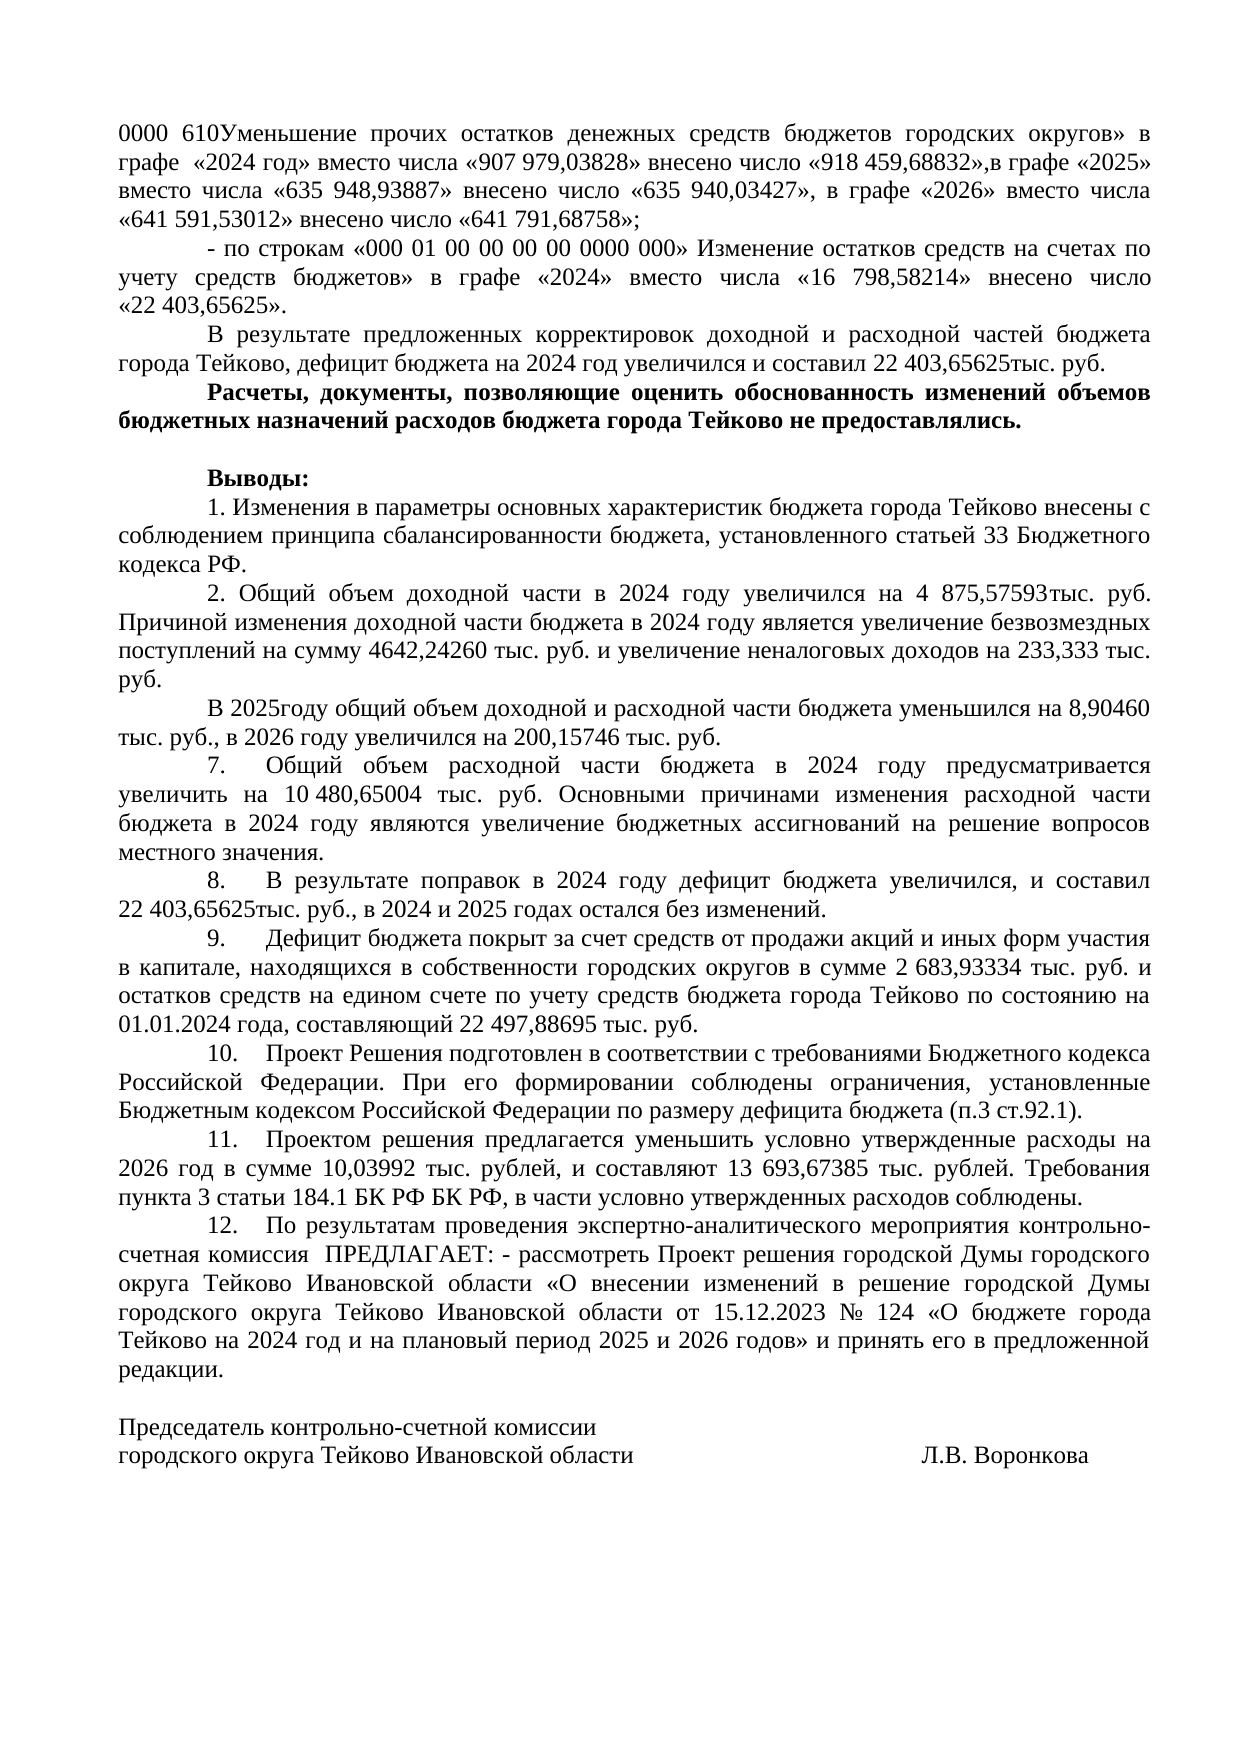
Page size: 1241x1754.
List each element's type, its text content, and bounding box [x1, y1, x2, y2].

list Проект Решения подготовлен в соответствии с требованиями Бюджетного кодекса Российской Федерации. При его формировании соблюдены ограничения, установленные Бюджетным кодексом Российской Федерации по размеру дефицита бюджета (п.3 ст.92.1). [118, 1038, 1152, 1124]
text Выводы: [118, 463, 1152, 492]
list В результате предложенных корректировок доходной и расходной частей бюджета города Тейково, дефицит бюджета на 2024 год увеличился и составил 22 403,65625тыс. руб. [118, 319, 1152, 377]
list По результатам проведения экспертно-аналитического мероприятия контрольно-счетная комиссия ПРЕДЛАГАЕТ: - рассмотреть Проект решения городской Думы городского округа Тейково Ивановской области «О внесении изменений в решение городской Думы городского округа Тейково Ивановской области от 15.12.2023 № 124 «О бюджете города Тейково на 2024 год и на плановый период 2025 и 2026 годов» и принять его в предложенной редакции. [118, 1211, 1152, 1383]
list Общий объем расходной части бюджета в 2024 году предусматривается увеличить на 10 480,65004 тыс. руб. Основными причинами изменения расходной части бюджета в 2024 году являются увеличение бюджетных ассигнований на решение вопросов местного значения. [118, 751, 1152, 866]
text 1. Изменения в параметры основных характеристик бюджета города Тейково внесены с соблюдением принципа сбалансированности бюджета, установленного статьей 33 Бюджетного кодекса РФ. [118, 492, 1152, 578]
list Дефицит бюджета покрыт за счет средств от продажи акций и иных форм участия в капитале, находящихся в собственности городских округов в сумме 2 683,93334 тыс. руб. и остатков средств на едином счете по учету средств бюджета города Тейково по состоянию на 01.01.2024 года, составляющий 22 497,88695 тыс. руб. [118, 923, 1152, 1038]
text В 2025году общий объем доходной и расходной части бюджета уменьшился на 8,90460 тыс. руб., в 2026 году увеличился на 200,15746 тыс. руб. [118, 693, 1152, 751]
text 2. Общий объем доходной части в 2024 году увеличился на 4 875,57593тыс. руб. Причиной изменения доходной части бюджета в 2024 году является увеличение безвозмездных поступлений на сумму 4642,24260 тыс. руб. и увеличение неналоговых доходов на 233,333 тыс. руб. [118, 578, 1152, 693]
text Председатель контрольно-счетной комиссии [118, 1412, 1152, 1441]
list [118, 118, 1152, 233]
list Проектом решения предлагается уменьшить условно утвержденные расходы на 2026 год в сумме 10,03992 тыс. рублей, и составляют 13 693,67385 тыс. рублей. Требования пункта 3 статьи 184.1 БК РФ БК РФ, в части условно утвержденных расходов соблюдены. [118, 1124, 1152, 1211]
text - по строкам «000 01 00 00 00 00 0000 000» Изменение остатков средств на счетах по учету средств бюджетов» в графе «2024» вместо числа «16 798,58214» внесено число «22 403,65625». [118, 233, 1152, 319]
text Расчеты, документы, позволяющие оценить обоснованность изменений объемов бюджетных назначений расходов бюджета города Тейково не предоставлялись. [118, 377, 1152, 434]
list В результате поправок в 2024 году дефицит бюджета увеличился, и составил 22 403,65625тыс. руб., в 2024 и 2025 годах остался без изменений. [118, 866, 1152, 923]
text городского округа Тейково Ивановской области Л.В. Воронкова [118, 1441, 1152, 1469]
